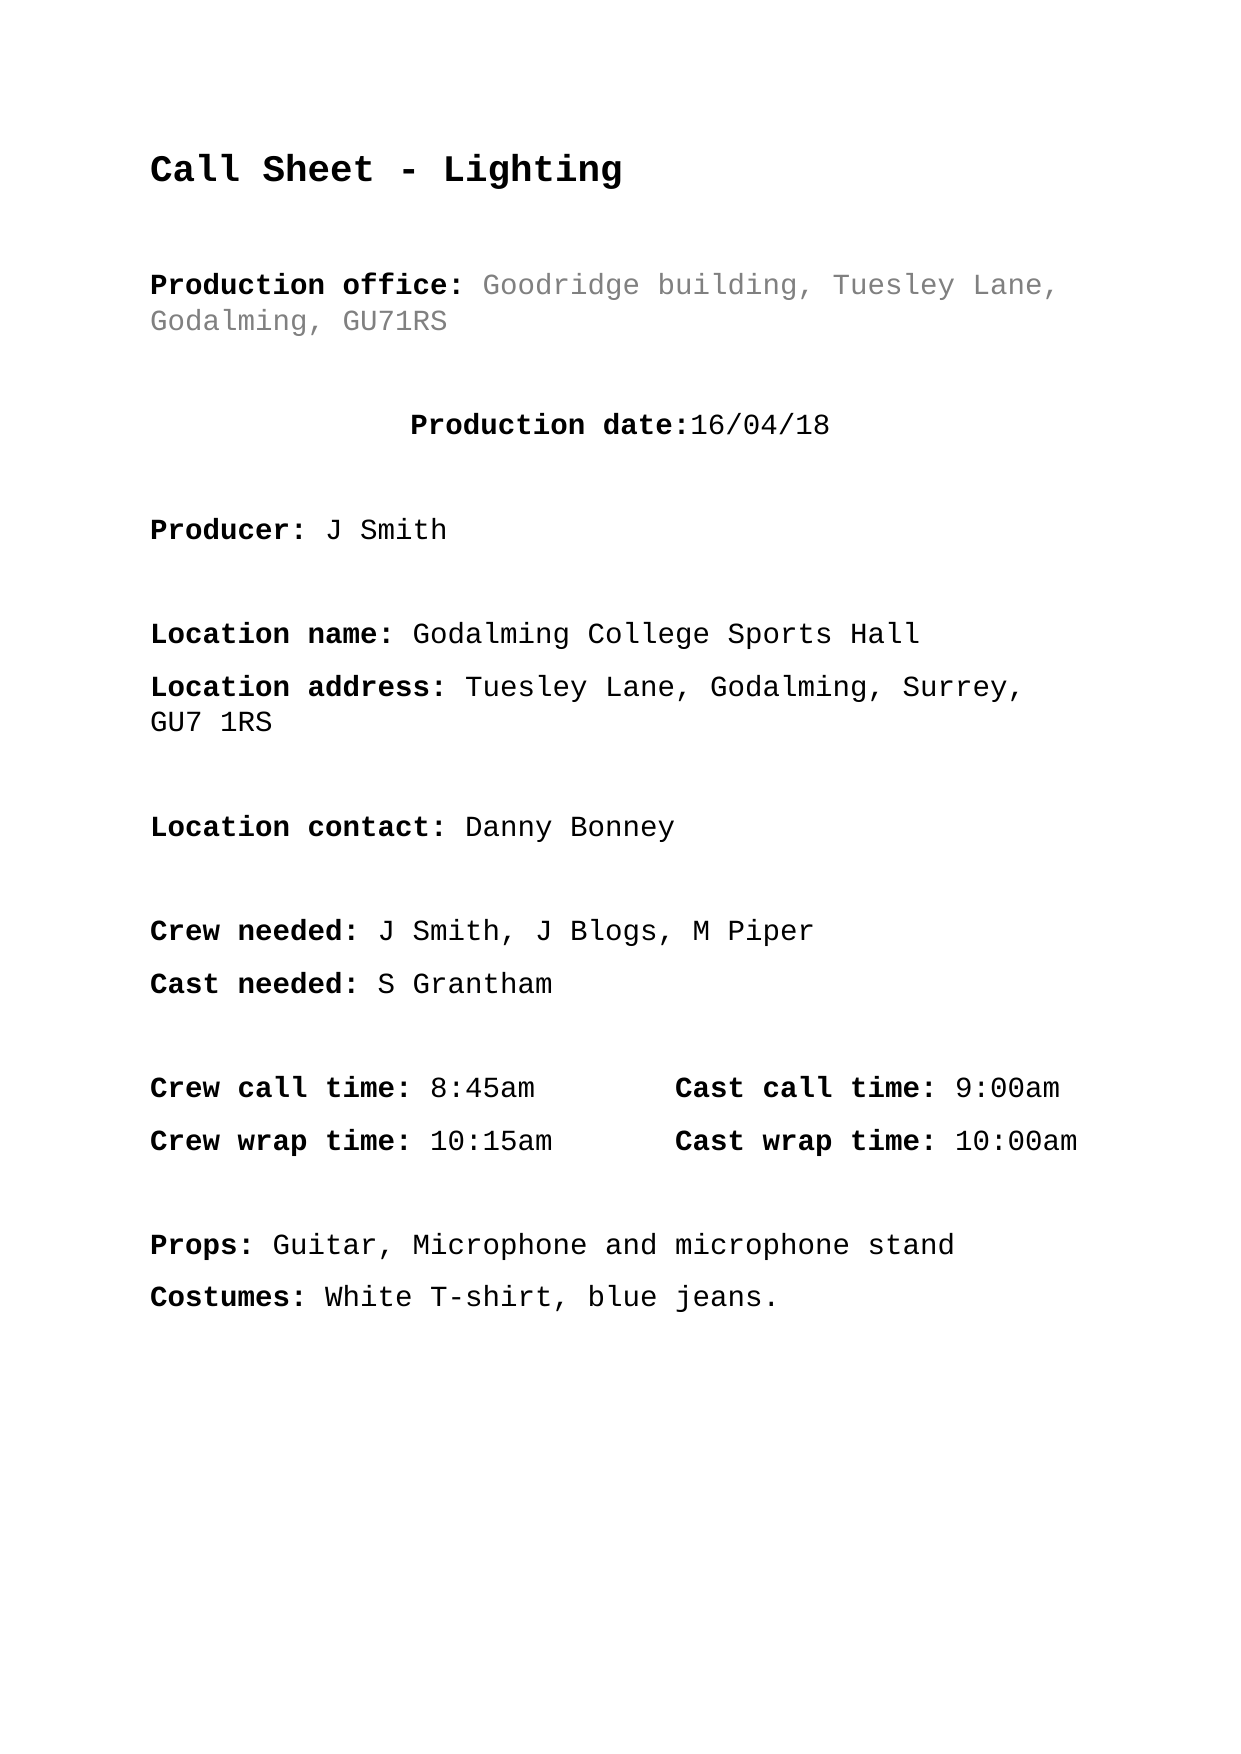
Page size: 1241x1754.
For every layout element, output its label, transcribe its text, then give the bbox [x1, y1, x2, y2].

text Location contact: Danny Bonney [150, 812, 1090, 845]
text Props: Guitar, Microphone and microphone stand [150, 1230, 1090, 1263]
text Crew wrap time: 10:15am Cast wrap time: 10:00am [150, 1126, 1090, 1159]
text Crew needed: J Smith, J Blogs, M Piper [150, 916, 1090, 949]
text Cast needed: S Grantham [150, 969, 1090, 1002]
text Location name: Godalming College Sports Hall [150, 619, 1090, 652]
text Production office: Goodridge building, Tuesley Lane, Godalming, GU71RS [150, 270, 1090, 339]
text Location address: Tuesley Lane, Godalming, Surrey, GU7 1RS [150, 672, 1090, 740]
text Call Sheet - Lighting [150, 150, 1090, 192]
text Costumes: White T-shirt, blue jeans. [150, 1282, 1090, 1316]
text Producer: J Smith [150, 515, 1090, 548]
text Crew call time: 8:45am Cast call time: 9:00am [150, 1073, 1090, 1106]
text Production date:16/04/18 [150, 410, 1090, 443]
